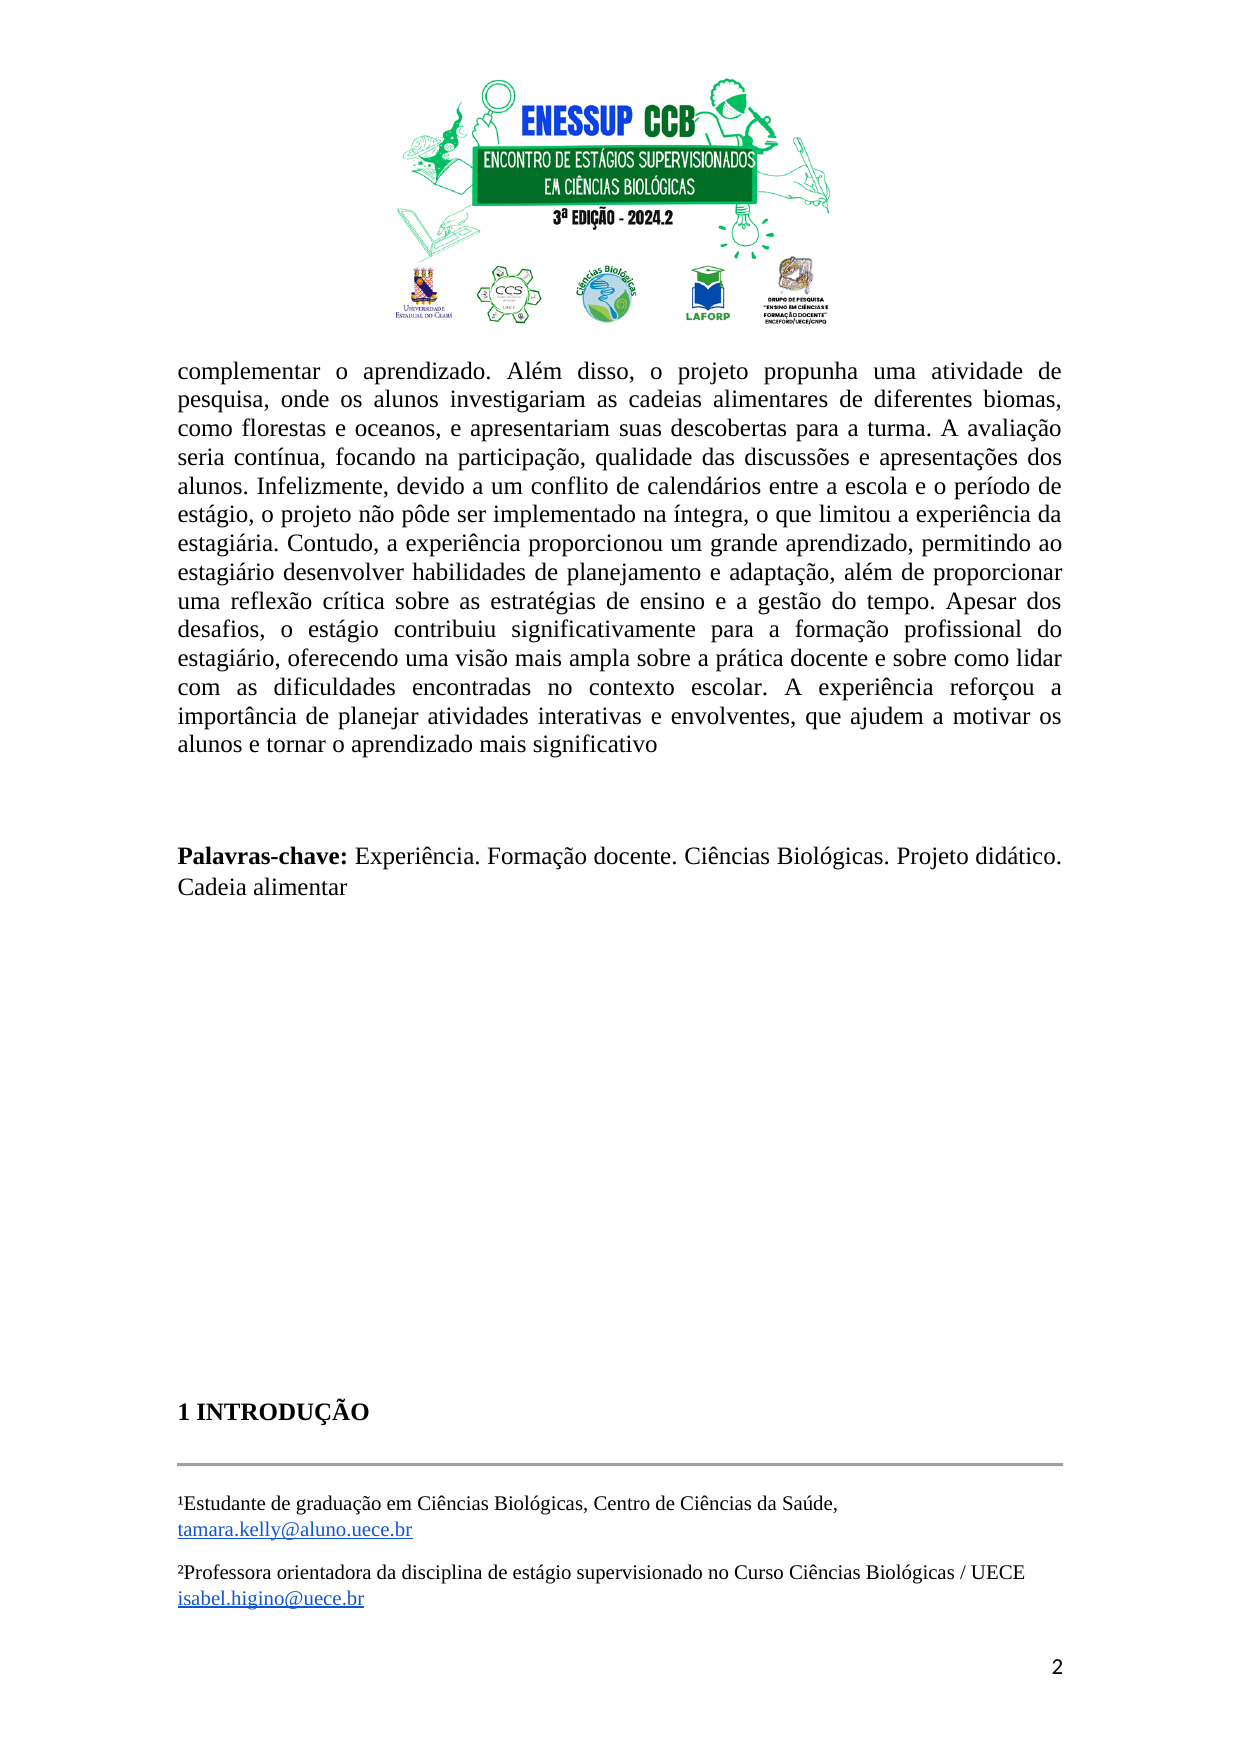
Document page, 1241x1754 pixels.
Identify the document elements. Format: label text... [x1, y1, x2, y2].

text Palavras-chave: Experiência. Formação docente. Ciências Biológicas. Projeto didático. Cadeia alimentar [177, 841, 1063, 901]
picture [388, 73, 853, 328]
text 1 INTRODUÇÃO [177, 1397, 1063, 1425]
